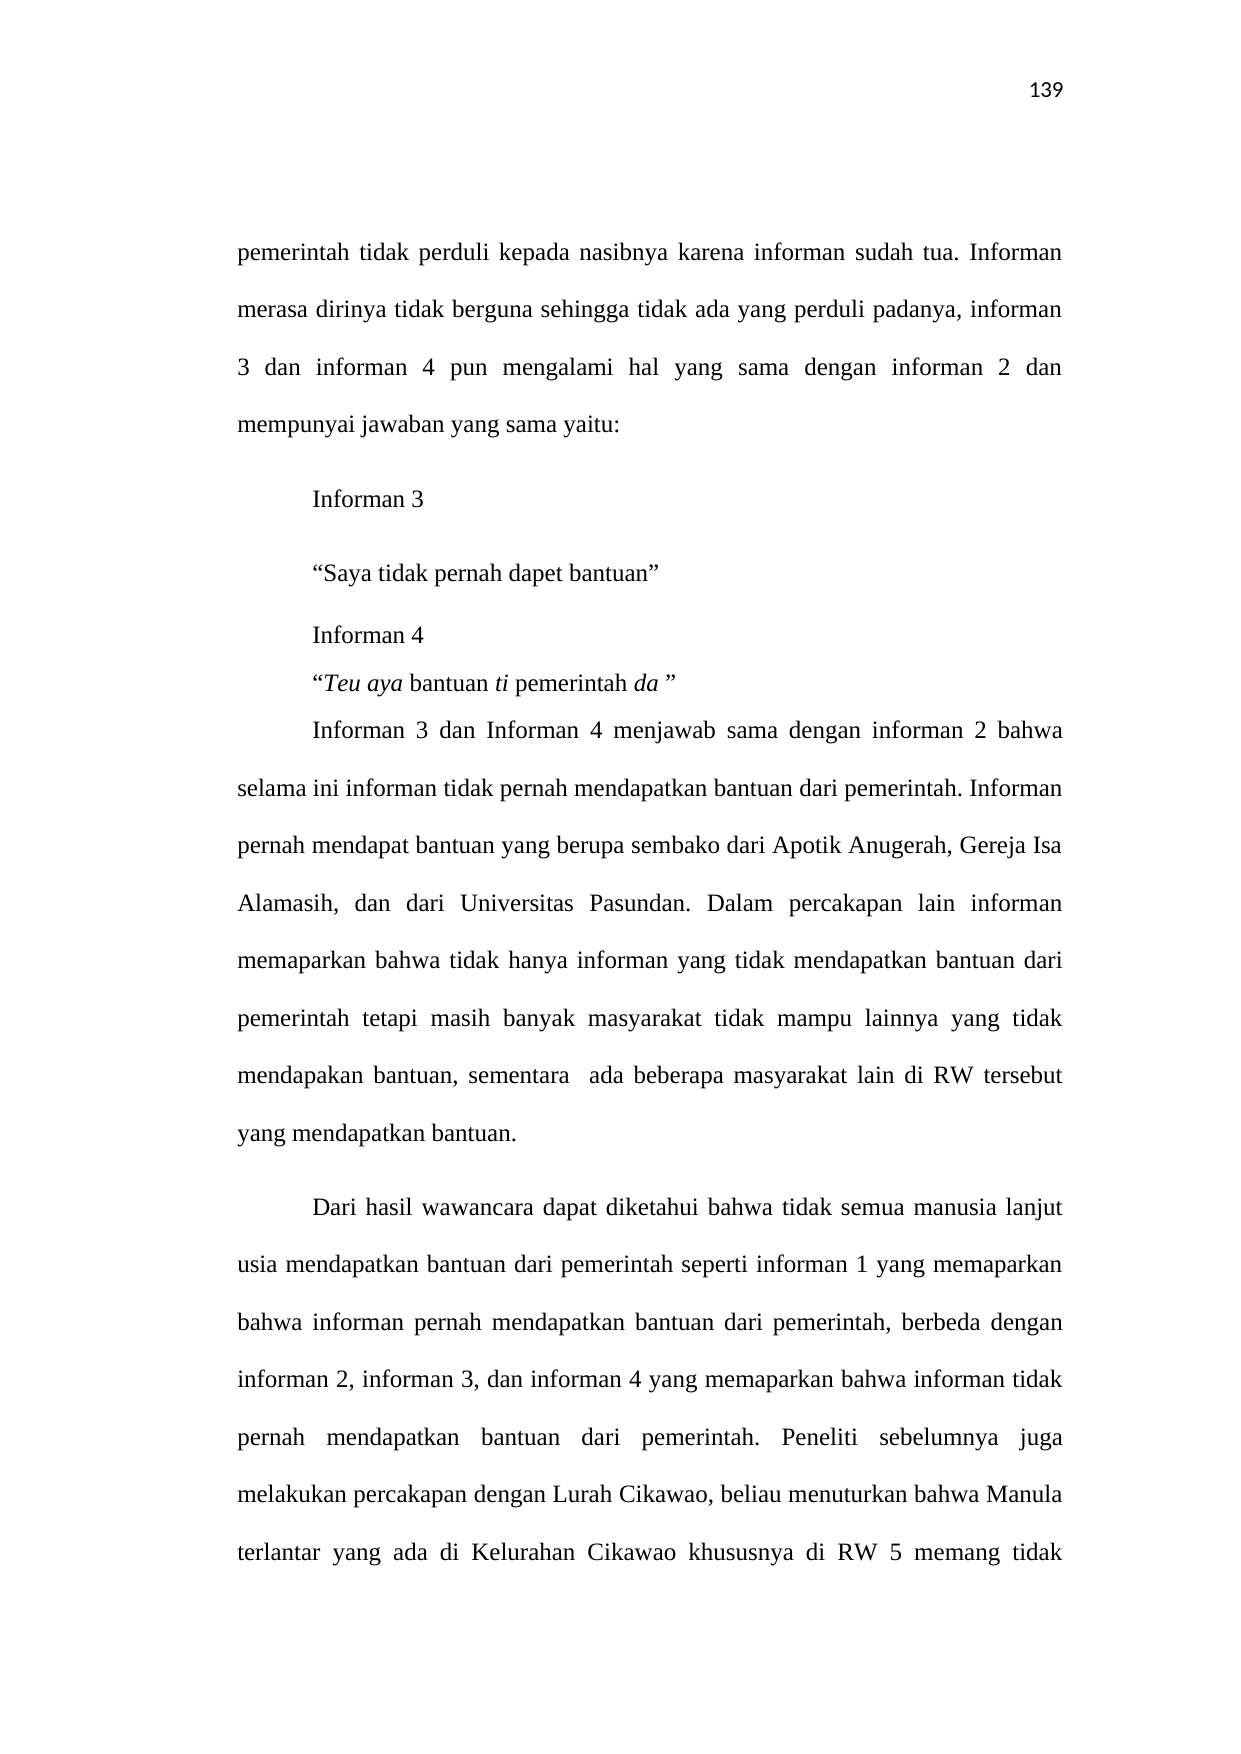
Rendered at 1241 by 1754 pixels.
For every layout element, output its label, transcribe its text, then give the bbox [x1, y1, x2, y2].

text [237, 1192, 1063, 1566]
text Informan 4 [237, 620, 1063, 649]
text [237, 237, 1063, 438]
text Informan 3 dan Informan 4 menjawab sama dengan informan 2 bahwa selama ini informan tidak pernah mendapatkan bantuan dari pemerintah. Informan pernah mendapat bantuan yang berupa sembako dari Apotik Anugerah, Gereja Isa Alamasih, dan dari Universitas Pasundan. Dalam percakapan lain informan memaparkan bahwa tidak hanya informan yang tidak mendapatkan bantuan dari pemerintah tetapi masih banyak masyarakat tidak mampu lainnya yang tidak mendapakan bantuan, sementara ada beberapa masyarakat lain di RW tersebut yang mendapatkan bantuan. [237, 715, 1063, 1147]
text “Teu aya bantuan ti pemerintah da ” [237, 668, 1063, 696]
text “Saya tidak pernah dapet bantuan” [226, 558, 1063, 587]
text Informan 3 [237, 484, 1063, 512]
